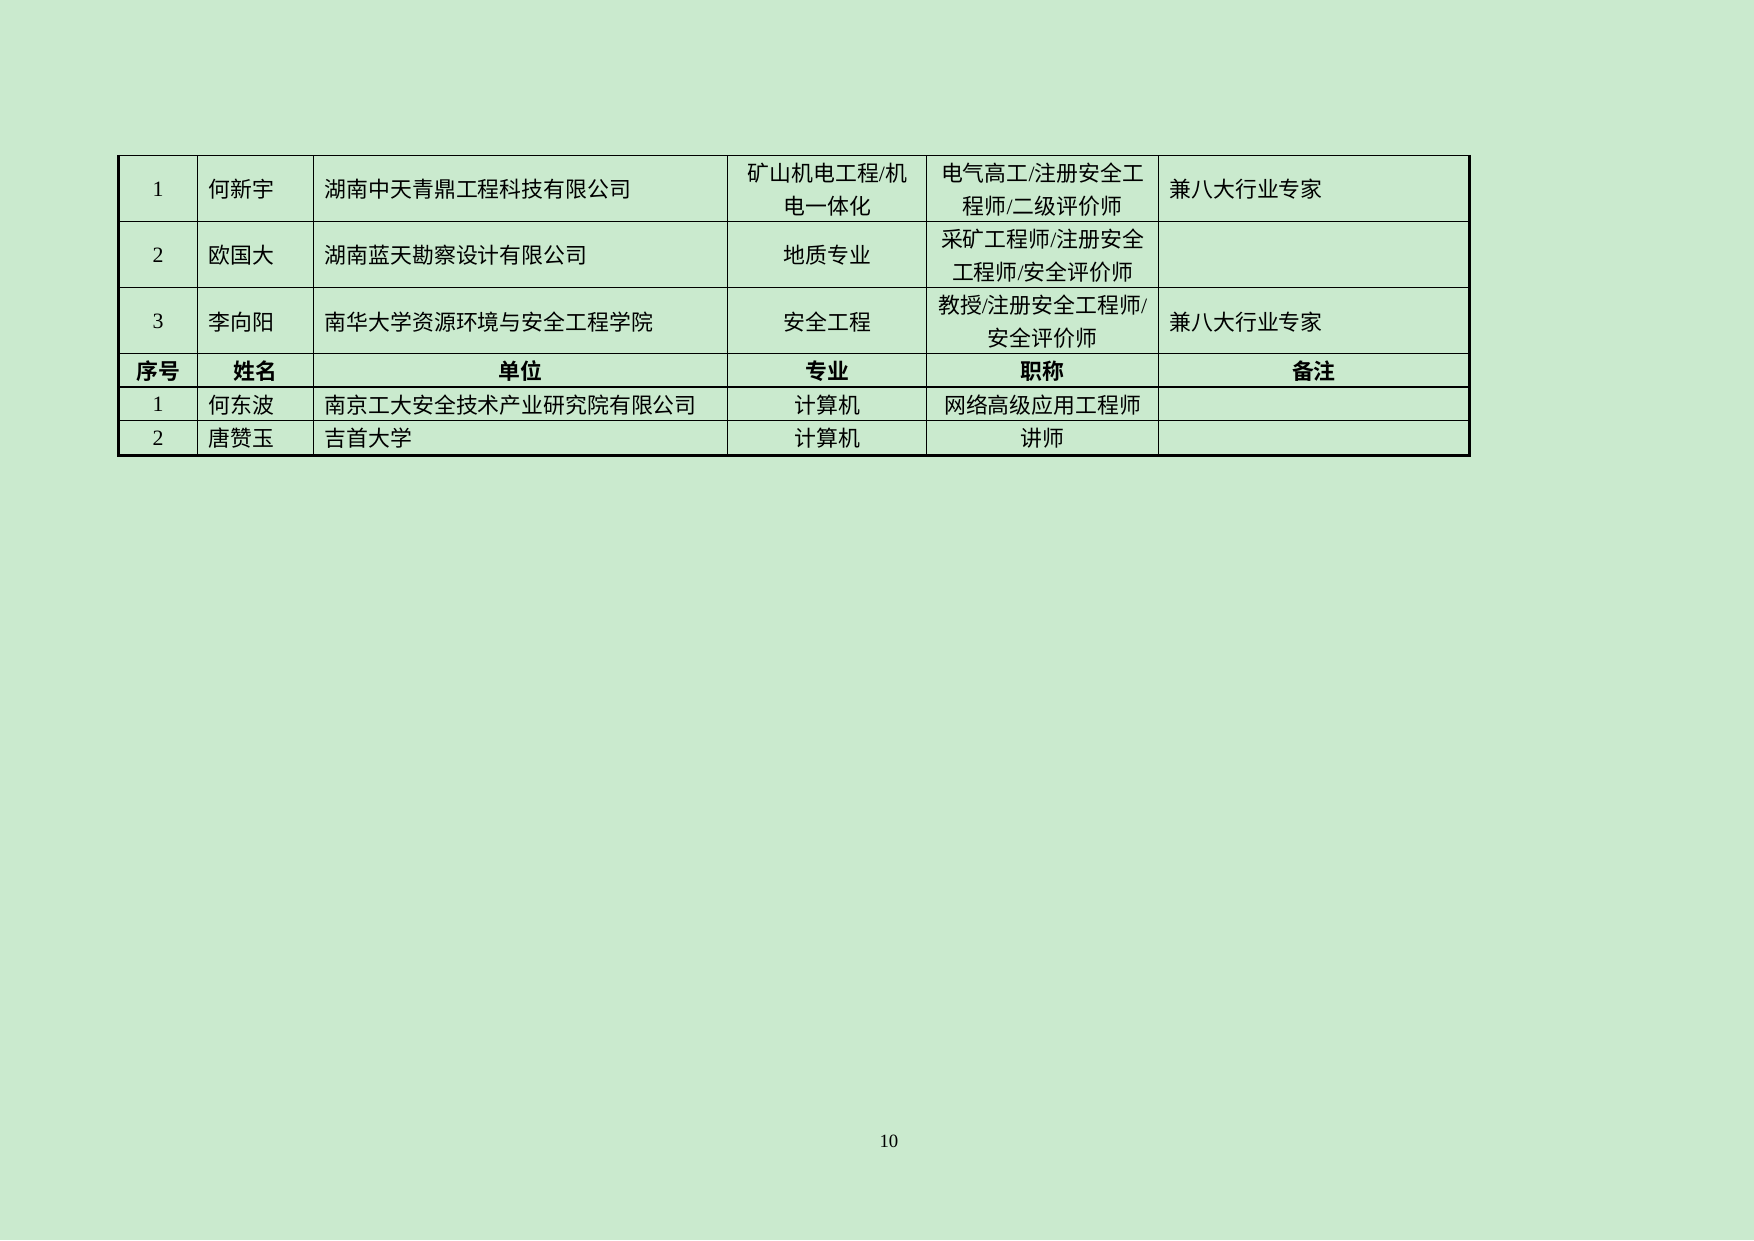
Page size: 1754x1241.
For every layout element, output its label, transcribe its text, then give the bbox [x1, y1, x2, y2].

table_cell 湖南中天青鼎工程科技有限公司 [314, 156, 727, 221]
table_cell 2 [120, 222, 197, 287]
table_cell 专业 [728, 354, 926, 386]
table_cell 地质专业 [728, 222, 926, 287]
table_cell 矿山机电工程/机电一体化 [728, 156, 926, 221]
table_cell 南华大学资源环境与安全工程学院 [314, 288, 727, 353]
table_cell [1159, 388, 1468, 420]
table_cell 备注 [1159, 354, 1468, 386]
table_cell 兼八大行业专家 [1159, 156, 1468, 221]
table_cell 3 [120, 288, 197, 353]
table_cell 1 [120, 388, 197, 420]
table_cell 讲师 [927, 421, 1158, 453]
table_cell 姓名 [198, 354, 313, 386]
table_cell 唐赞玉 [198, 421, 313, 453]
table_cell 计算机 [728, 421, 926, 453]
table_cell [1159, 421, 1468, 453]
table_cell 电气高工/注册安全工程师/二级评价师 [927, 156, 1158, 221]
table_cell 2 [120, 421, 197, 453]
table_cell 李向阳 [198, 288, 313, 353]
table_cell 1 [120, 156, 197, 221]
table_cell 计算机 [728, 388, 926, 420]
table_cell 南京工大安全技术产业研究院有限公司 [314, 388, 727, 420]
table_cell 兼八大行业专家 [1159, 288, 1468, 353]
table_cell 采矿工程师/注册安全工程师/安全评价师 [927, 222, 1158, 287]
table_cell 吉首大学 [314, 421, 727, 453]
table_cell 湖南蓝天勘察设计有限公司 [314, 222, 727, 287]
table_cell 教授/注册安全工程师/安全评价师 [927, 288, 1158, 353]
table_cell 职称 [927, 354, 1158, 386]
table_cell [1159, 222, 1468, 287]
table_cell 欧国大 [198, 222, 313, 287]
table_cell 单位 [314, 354, 727, 386]
table_cell 安全工程 [728, 288, 926, 353]
table_cell 何新宇 [198, 156, 313, 221]
table_cell 序号 [120, 354, 197, 386]
table_cell 网络高级应用工程师 [927, 388, 1158, 420]
table_cell 何东波 [198, 388, 313, 420]
